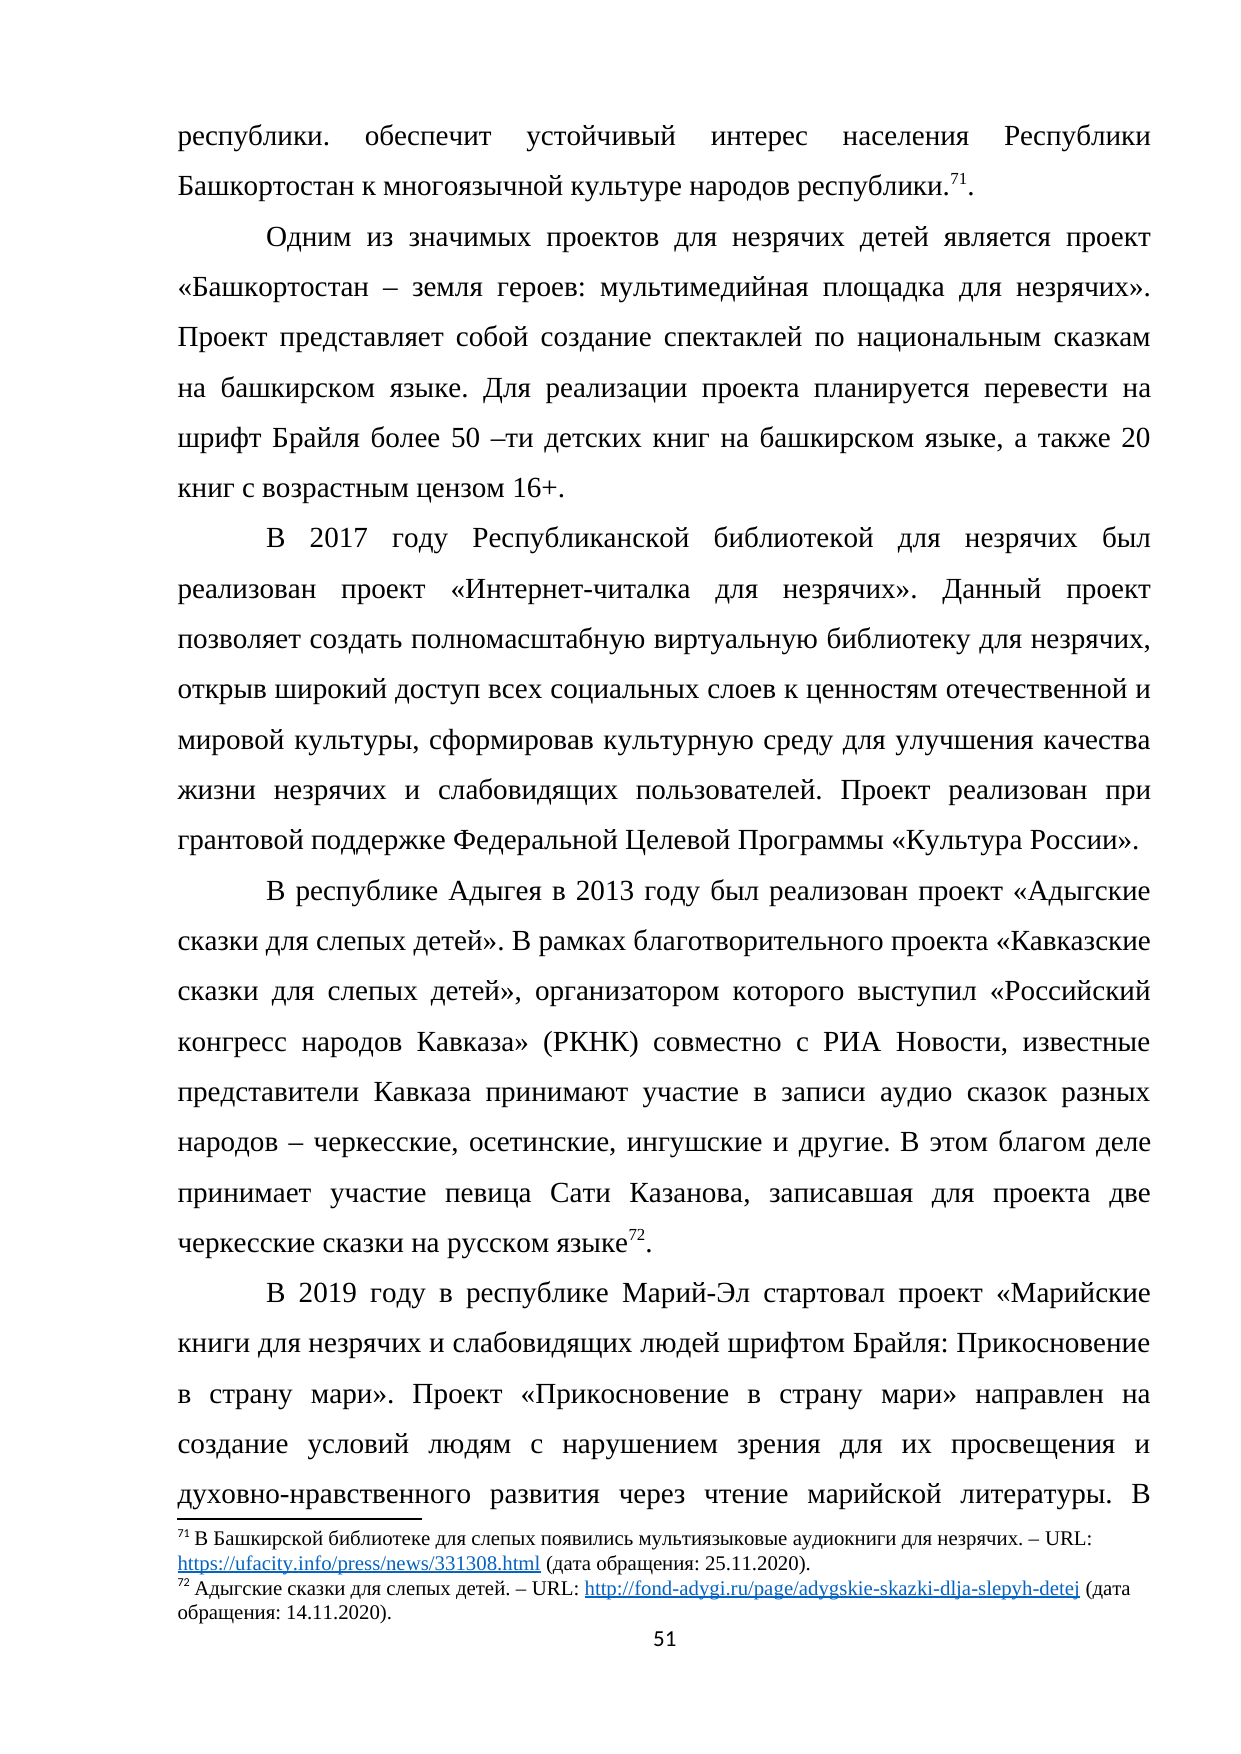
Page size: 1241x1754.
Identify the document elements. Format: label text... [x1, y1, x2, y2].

text В республике Адыгея в 2013 году был реализован проект «Адыгские сказки для слепых детей». В рамках благотворительного проекта «Кавказские сказки для слепых детей», организатором которого выступил «Российский конгресс народов Кавказа» (РКНК) совместно с РИА Новости, известные представители Кавказа принимают участие в записи аудио сказок разных народов – черкесские, осетинские, ингушские и другие. В этом благом деле принимает участие певица Сати Казанова, записавшая для проекта две черкесские сказки на русском языке. [177, 873, 1152, 1258]
text Одним из значимых проектов для незрячих детей является проект «Башкортостан – земля героев: мультимедийная площадка для незрячих». Проект представляет собой создание спектаклей по национальным сказкам на башкирском языке. Для реализации проекта планируется перевести на шрифт Брайля более 50 –ти детских книг на башкирском языке, а также 20 книг с возрастным цензом 16+. [177, 219, 1152, 504]
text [177, 1275, 1152, 1510]
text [177, 118, 1152, 202]
text В 2017 году Республиканской библиотекой для незрячих был реализован проект «Интернет-читалка для незрячих». Данный проект позволяет создать полномасштабную виртуальную библиотеку для незрячих, открыв широкий доступ всех социальных слоев к ценностям отечественной и мировой культуры, сформировав культурную среду для улучшения качества жизни незрячих и слабовидящих пользователей. Проект реализован при грантовой поддержке Федеральной Целевой Программы «Культура России». [177, 521, 1152, 856]
